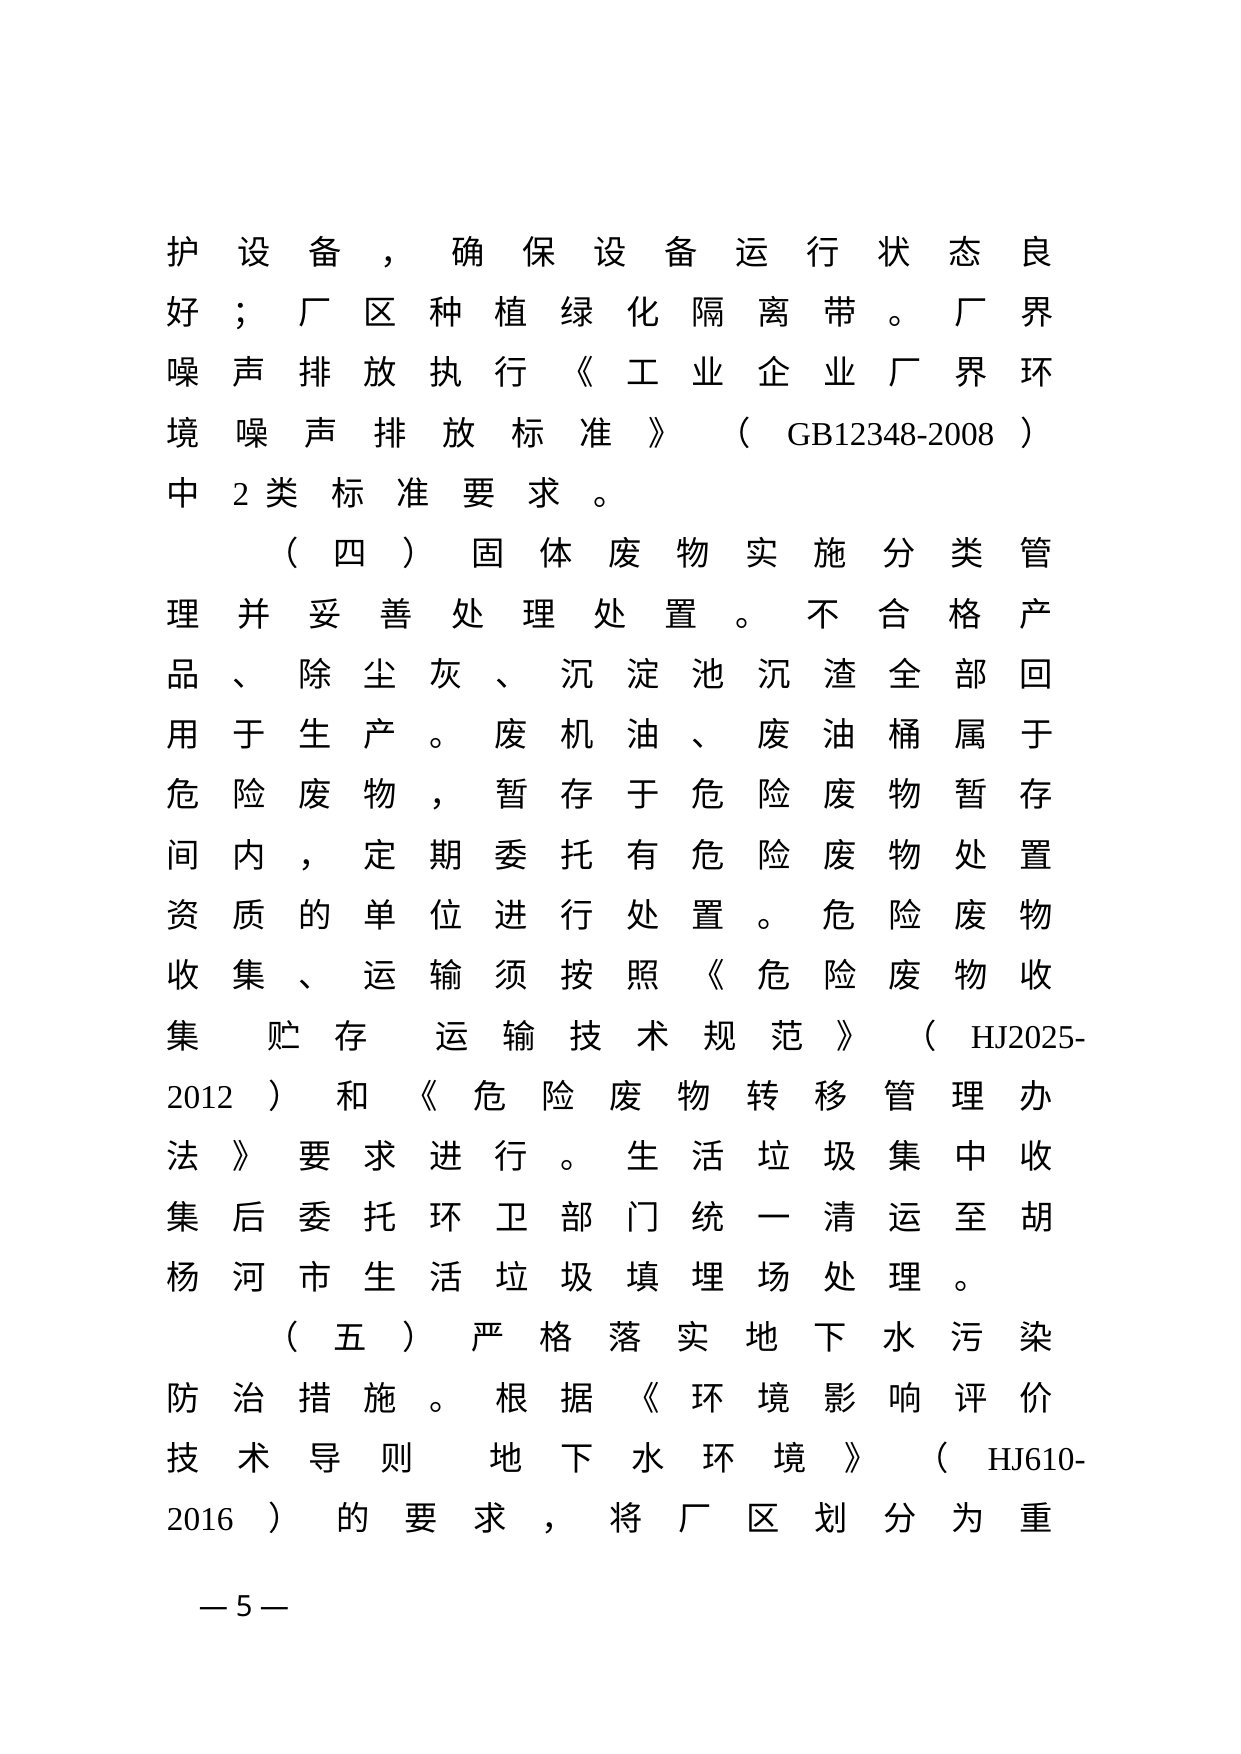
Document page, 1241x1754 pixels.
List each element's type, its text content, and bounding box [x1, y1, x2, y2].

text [167, 219, 1085, 521]
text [167, 1305, 1085, 1546]
text （四）固体废物实施分类管理并妥善处理处置。不合格产品、除尘灰、沉淀池沉渣全部回用于生产。废机油、废油桶属于危险废物，暂存于危险废物暂存间内，定期委托有危险废物处置资质的单位进行处置。危险废物收集、运输须按照《危险废物收集 贮存 运输技术规范》（HJ2025-2012）和《危险废物转移管理办法》要求进行。生活垃圾集中收集后委托环卫部门统一清运至胡杨河市生活垃圾填埋场处理。 [167, 521, 1085, 1305]
